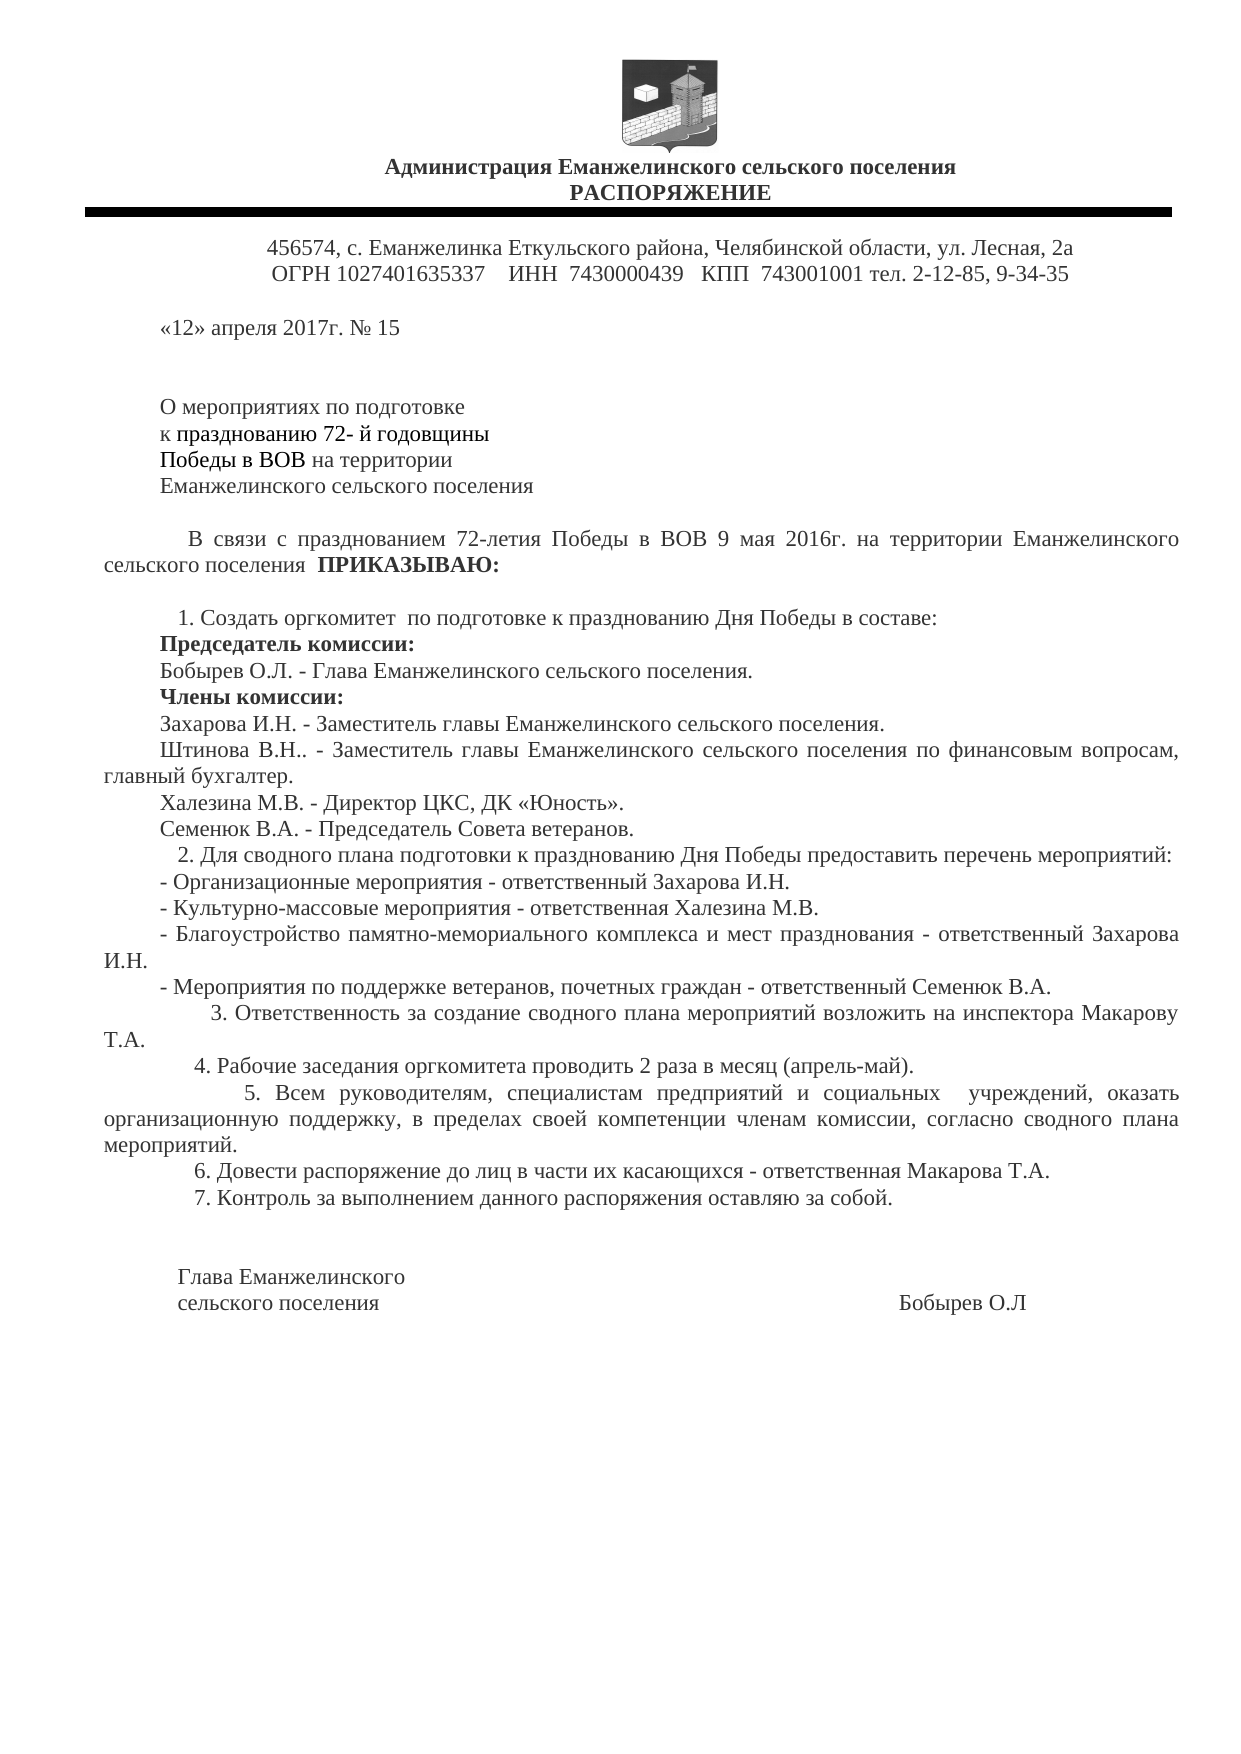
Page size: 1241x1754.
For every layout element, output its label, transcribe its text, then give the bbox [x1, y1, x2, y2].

text - Мероприятия по поддержке ветеранов, почетных граждан - ответственный Семенюк В.А. [103, 973, 1181, 999]
text - Организационные мероприятия - ответственный Захарова И.Н. [103, 868, 1181, 894]
text О мероприятиях по подготовке [103, 393, 1181, 420]
text 456574, с. Еманжелинка Еткульского района, Челябинской области, ул. Лесная, 2а [103, 233, 1181, 260]
text Захарова И.Н. - Заместитель главы Еманжелинского сельского поселения. [103, 709, 1181, 736]
text к празднованию 72- й годовщины [103, 420, 1181, 446]
text 2. Для сводного плана подготовки к празднованию Дня Победы предоставить перечень мероприятий: [103, 841, 1181, 868]
text В связи с празднованием 72-летия Победы в ВОВ 9 мая 2016г. на территории Еманжелинского сельского поселения ПРИКАЗЫВАЮ: [103, 525, 1181, 578]
text 1. Создать оргкомитет по подготовке к празднованию Дня Победы в составе: [103, 604, 1181, 631]
text 6. Довести распоряжение до лиц в части их касающихся - ответственная Макарова Т.А. [103, 1158, 1181, 1184]
text Председатель комиссии: [103, 631, 1181, 657]
text Халезина М.В. - Директор ЦКС, ДК «Юность». [103, 789, 1181, 815]
text Глава Еманжелинского [103, 1263, 1181, 1289]
text - Благоустройство памятно-мемориального комплекса и мест празднования - ответственный Захарова И.Н. [103, 920, 1181, 973]
text Члены комиссии: [103, 683, 1181, 709]
text Семенюк В.А. - Председатель Совета ветеранов. [103, 815, 1181, 841]
text РАСПОРЯЖЕНИЕ [103, 179, 1181, 206]
text Бобырев О.Л. - Глава Еманжелинского сельского поселения. [103, 657, 1181, 683]
text ОГРН 1027401635337 ИНН 7430000439 КПП 743001001 тел. 2-12-85, 9-34-35 [103, 260, 1181, 286]
text 5. Всем руководителям, специалистам предприятий и социальных учреждений, оказать организационную поддержку, в пределах своей компетенции членам комиссии, согласно сводного плана мероприятий. [103, 1078, 1181, 1158]
text - Культурно-массовые мероприятия - ответственная Халезина М.В. [103, 894, 1181, 920]
text «12» апреля 2017г. № 15 [103, 314, 1181, 341]
text Еманжелинского сельского поселения [103, 472, 1181, 499]
text 4. Рабочие заседания оргкомитета проводить 2 раза в месяц (апрель-май). [103, 1052, 1181, 1078]
text 3. Ответственность за создание сводного плана мероприятий возложить на инспектора Макарову Т.А. [103, 999, 1181, 1052]
text Администрация Еманжелинского сельского поселения [103, 153, 1181, 179]
text Штинова В.Н.. - Заместитель главы Еманжелинского сельского поселения по финансовым вопросам, главный бухгалтер. [103, 736, 1181, 789]
text 7. Контроль за выполнением данного распоряжения оставляю за собой. [103, 1184, 1181, 1210]
text сельского поселения Бобырев О.Л [103, 1289, 1181, 1316]
text Победы в BOB на территории [103, 446, 1181, 472]
picture [622, 59, 719, 153]
